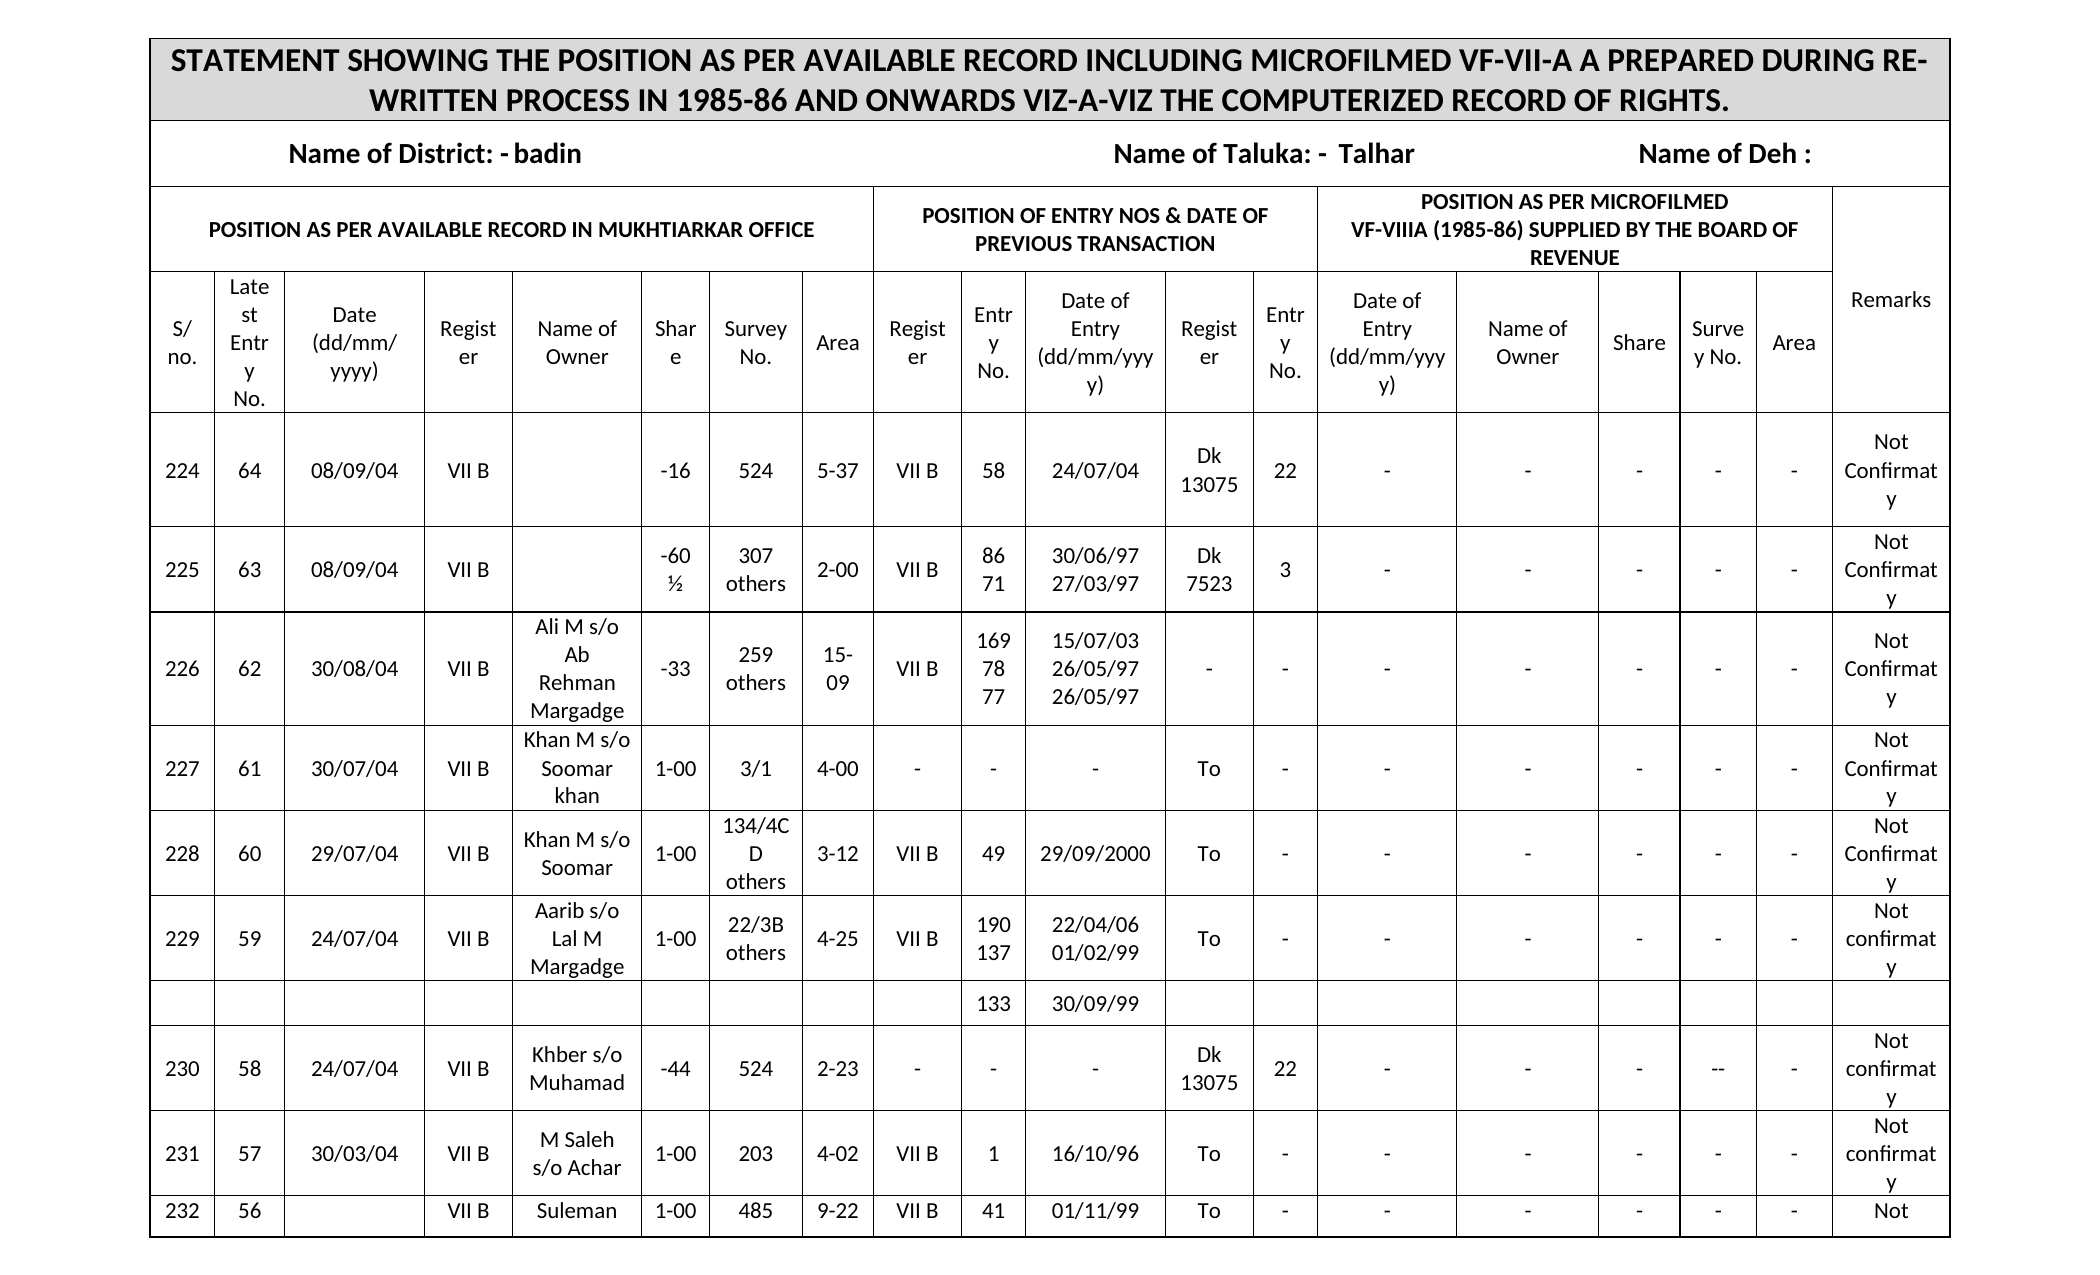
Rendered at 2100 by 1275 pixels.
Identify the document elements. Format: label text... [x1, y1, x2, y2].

table_cell 524 [710, 1026, 802, 1110]
table_cell - [1757, 527, 1832, 611]
table_cell - [1599, 1196, 1679, 1236]
table_cell Not Confirmaty [1833, 726, 1949, 810]
table_cell 224 [151, 413, 214, 526]
table_cell Not Confirmaty [1833, 613, 1949, 724]
table_cell - [874, 726, 961, 810]
table_cell 190 137 [962, 896, 1025, 980]
table_cell 1-00 [642, 1196, 709, 1236]
table_cell 9-22 [803, 1196, 873, 1236]
table_cell VII B [425, 811, 512, 895]
table_cell 22/3B others [710, 896, 802, 980]
table_cell 63 [215, 527, 284, 611]
table_cell Not Confirmaty [1833, 413, 1949, 526]
table_cell Khan M s/o Soomar khan [513, 726, 641, 810]
table_cell Khber s/o Muhamad [513, 1026, 641, 1110]
table_cell - [1681, 811, 1756, 895]
table_cell 15-09 [803, 613, 873, 724]
table_cell 5-37 [803, 413, 873, 526]
table_cell [803, 981, 873, 1025]
table_cell - [1318, 413, 1456, 526]
table_cell - [1318, 896, 1456, 980]
table_cell 230 [151, 1026, 214, 1110]
table_cell 57 [215, 1111, 284, 1195]
table_cell - [1318, 1026, 1456, 1110]
table_cell Date (dd/mm/yyyy) [285, 272, 424, 412]
table_cell 01/11/99 12/11/96 [1026, 1196, 1165, 1236]
table_cell - [1757, 896, 1832, 980]
table_cell - [1457, 896, 1598, 980]
table_cell -44 [642, 1026, 709, 1110]
table_cell 1-00 [642, 811, 709, 895]
table_cell 59 [215, 896, 284, 980]
table_cell [1318, 981, 1456, 1025]
table_cell - [1681, 896, 1756, 980]
table_cell Area [1757, 272, 1832, 412]
table_cell 227 [151, 726, 214, 810]
table_cell 22 [1254, 413, 1317, 526]
table_cell 307 others [710, 527, 802, 611]
table_cell Register [425, 272, 512, 412]
table_cell - [1254, 613, 1317, 724]
table_cell Survey No. [710, 272, 802, 412]
table_cell Share [642, 272, 709, 412]
table_cell [151, 981, 214, 1025]
table_cell - [1457, 527, 1598, 611]
table_cell Dk 13075 [1166, 1026, 1253, 1110]
table_cell POSITION AS PER MICROFILMED VF-VIIIA (1985-86) SUPPLIED BY THE BOARD OF REVENUE [1318, 187, 1832, 271]
table_cell [1833, 981, 1949, 1025]
table_cell To [1166, 811, 1253, 895]
table_cell 4-02 [803, 1111, 873, 1195]
table_cell 228 [151, 811, 214, 895]
table_cell - [1599, 1026, 1679, 1110]
table_cell 24/07/04 [1026, 413, 1165, 526]
table_cell - [1254, 1111, 1317, 1195]
table_cell - [1599, 896, 1679, 980]
table_cell VII B [425, 413, 512, 526]
table_cell VII B [874, 613, 961, 724]
table_cell [642, 981, 709, 1025]
table_cell VII B [874, 1196, 961, 1236]
table_cell Not confirmaty [1833, 1196, 1949, 1236]
table_cell S/no. [151, 272, 214, 412]
table_cell 30/08/04 [285, 613, 424, 724]
table_cell Not confirmaty [1833, 896, 1949, 980]
table_cell VII B [425, 726, 512, 810]
table_cell VII B [425, 1026, 512, 1110]
table_cell [1599, 981, 1679, 1025]
table_cell - [1318, 527, 1456, 611]
table_cell 62 [215, 613, 284, 724]
table_cell - [1457, 811, 1598, 895]
table_cell Not Confirmaty [1833, 811, 1949, 895]
table_cell Dk 13075 [1166, 413, 1253, 526]
table_cell - [1757, 413, 1832, 526]
table_cell [1166, 981, 1253, 1025]
table_cell - [962, 1026, 1025, 1110]
table_cell - [1599, 811, 1679, 895]
table_cell 231 [151, 1111, 214, 1195]
table_cell - [1757, 613, 1832, 724]
table_cell Date of Entry (dd/mm/yyyy) [1318, 272, 1456, 412]
table_cell -16 [642, 413, 709, 526]
table_cell - [1681, 527, 1756, 611]
table_cell 41 3 [962, 1196, 1025, 1236]
table_cell 60 [215, 811, 284, 895]
table_cell - [1757, 1196, 1832, 1236]
table_cell Suleman s/o [513, 1196, 641, 1236]
table_cell 259 others [710, 613, 802, 724]
table_cell [874, 981, 961, 1025]
table_cell 16/10/96 [1026, 1111, 1165, 1195]
table_cell 15/07/03 26/05/97 26/05/97 [1026, 613, 1165, 724]
table_cell 2-23 [803, 1026, 873, 1110]
table_header STATEMENT SHOWING THE POSITION AS PER AVAILABLE RECORD INCLUDING MICROFILMED VF-VII-A A PREPARED DURING RE-WRITTEN PROCESS IN 1985-86 AND ONWARDS VIZ-A-VIZ THE COMPUTERIZED RECORD OF RIGHTS. [151, 39, 1949, 120]
table_cell [285, 1196, 424, 1236]
table_cell - [1026, 726, 1165, 810]
table_cell - [874, 1026, 961, 1110]
table_cell 08/09/04 [285, 413, 424, 526]
table_cell Register [1166, 272, 1253, 412]
table_cell [513, 527, 641, 611]
table_cell Date of Entry (dd/mm/yyyy) [1026, 272, 1165, 412]
table_cell Latest Entry No. [215, 272, 284, 412]
table_cell - [1457, 1196, 1598, 1236]
table_cell - [1254, 726, 1317, 810]
table_cell 485 others [710, 1196, 802, 1236]
table_cell To [1166, 1196, 1253, 1236]
table_cell -33 [642, 613, 709, 724]
table_cell 1 [962, 1111, 1025, 1195]
table_cell - [1599, 527, 1679, 611]
table_cell - [1457, 413, 1598, 526]
table_cell 61 [215, 726, 284, 810]
table_cell Entry No. [962, 272, 1025, 412]
table_cell Not confirmaty [1833, 1026, 1949, 1110]
table_cell 30/03/04 [285, 1111, 424, 1195]
table_cell VII B [874, 1111, 961, 1195]
table_cell Khan M s/o Soomar [513, 811, 641, 895]
table_cell 225 [151, 527, 214, 611]
table_cell Dk 7523 [1166, 527, 1253, 611]
table_cell - [1457, 1026, 1598, 1110]
table_cell - [1599, 726, 1679, 810]
table_cell 29/09/2000 [1026, 811, 1165, 895]
table_cell [513, 413, 641, 526]
table_cell - [1757, 1111, 1832, 1195]
table_cell 64 [215, 413, 284, 526]
table_cell 133 [962, 981, 1025, 1025]
table_cell - [1681, 1196, 1756, 1236]
table_cell 22 [1254, 1026, 1317, 1110]
table_cell VII B [874, 896, 961, 980]
table_cell 226 [151, 613, 214, 724]
table_cell VII B [874, 811, 961, 895]
table_cell Entry No. [1254, 272, 1317, 412]
table_cell Area [803, 272, 873, 412]
table_cell Name of District: - badin Name of Taluka: - Talhar Name of Deh : [151, 121, 1949, 186]
table_cell 30/06/97 27/03/97 [1026, 527, 1165, 611]
table_cell Register [874, 272, 961, 412]
table_cell 29/07/04 [285, 811, 424, 895]
table_cell - [1681, 1111, 1756, 1195]
table_cell - [1599, 413, 1679, 526]
table_cell - [1757, 811, 1832, 895]
table_cell 524 [710, 413, 802, 526]
table_cell 30/09/99 [1026, 981, 1165, 1025]
table_cell - [1757, 726, 1832, 810]
table_cell [285, 981, 424, 1025]
table_cell - [1254, 1196, 1317, 1236]
table_cell 56 [215, 1196, 284, 1236]
table_cell - [1318, 613, 1456, 724]
table_cell VII B [425, 613, 512, 724]
table_cell To [1166, 896, 1253, 980]
table_cell VII B [425, 1196, 512, 1236]
table_cell 58 [962, 413, 1025, 526]
table_cell M Saleh s/o Achar [513, 1111, 641, 1195]
table_cell 49 [962, 811, 1025, 895]
table_cell Name of Owner [1457, 272, 1598, 412]
table_cell - [1254, 811, 1317, 895]
table_cell To [1166, 1111, 1253, 1195]
table_cell [1681, 981, 1756, 1025]
table_cell 3/1 [710, 726, 802, 810]
table_cell 22/04/06 01/02/99 [1026, 896, 1165, 980]
table_cell VII B [425, 896, 512, 980]
table_cell [1457, 981, 1598, 1025]
table_cell Aarib s/o Lal M Margadge [513, 896, 641, 980]
table_cell 229 [151, 896, 214, 980]
table_cell POSITION AS PER AVAILABLE RECORD IN MUKHTIARKAR OFFICE [151, 187, 873, 271]
table_cell - [1681, 726, 1756, 810]
table_cell [513, 981, 641, 1025]
table_cell 24/07/04 [285, 1026, 424, 1110]
table_cell To [1166, 726, 1253, 810]
table_cell Remarks [1833, 187, 1949, 412]
table_cell [1254, 981, 1317, 1025]
table_cell 4-00 [803, 726, 873, 810]
table_cell 2-00 [803, 527, 873, 611]
table_cell - [1757, 1026, 1832, 1110]
table_cell - [1681, 413, 1756, 526]
table_cell Share [1599, 272, 1679, 412]
table_cell - [1166, 613, 1253, 724]
table_cell 232 [151, 1196, 214, 1236]
table_cell 1-00 [642, 1111, 709, 1195]
table_cell - [1457, 1111, 1598, 1195]
table_cell - [1599, 613, 1679, 724]
table_cell 86 71 [962, 527, 1025, 611]
table_cell 169 78 77 [962, 613, 1025, 724]
table_cell 08/09/04 [285, 527, 424, 611]
table_cell POSITION OF ENTRY NOS & DATE OF PREVIOUS TRANSACTION [874, 187, 1317, 271]
table_cell - [1599, 1111, 1679, 1195]
table_cell - [962, 726, 1025, 810]
table_cell [1757, 981, 1832, 1025]
table_cell - [1254, 896, 1317, 980]
table_cell [710, 981, 802, 1025]
table_cell VII B [874, 413, 961, 526]
table_cell 203 [710, 1111, 802, 1195]
table_cell 4-25 [803, 896, 873, 980]
table_cell Survey No. [1681, 272, 1756, 412]
table_cell [215, 981, 284, 1025]
table_cell VII B [425, 1111, 512, 1195]
table_cell 58 [215, 1026, 284, 1110]
table_cell - [1457, 726, 1598, 810]
table_cell 134/4CD others [710, 811, 802, 895]
table_cell - [1681, 613, 1756, 724]
table_cell 3 [1254, 527, 1317, 611]
table_cell 3-12 [803, 811, 873, 895]
table_cell - [1457, 613, 1598, 724]
table_cell [425, 981, 512, 1025]
table_cell VII B [874, 527, 961, 611]
table_cell Not Confirmaty [1833, 527, 1949, 611]
table_cell -- [1681, 1026, 1756, 1110]
table_cell 24/07/04 [285, 896, 424, 980]
table_cell - [1318, 811, 1456, 895]
table_cell VII B [425, 527, 512, 611]
table_cell - [1026, 1026, 1165, 1110]
table_cell Ali M s/o Ab Rehman Margadge [513, 613, 641, 724]
table_cell - [1318, 1111, 1456, 1195]
table_cell Name of Owner [513, 272, 641, 412]
table_cell 1-00 [642, 726, 709, 810]
table_cell Not confirmaty [1833, 1111, 1949, 1195]
table_cell - [1318, 726, 1456, 810]
table_cell 30/07/04 [285, 726, 424, 810]
table_cell - [1318, 1196, 1456, 1236]
table_cell -60 ½ [642, 527, 709, 611]
table_cell 1-00 [642, 896, 709, 980]
